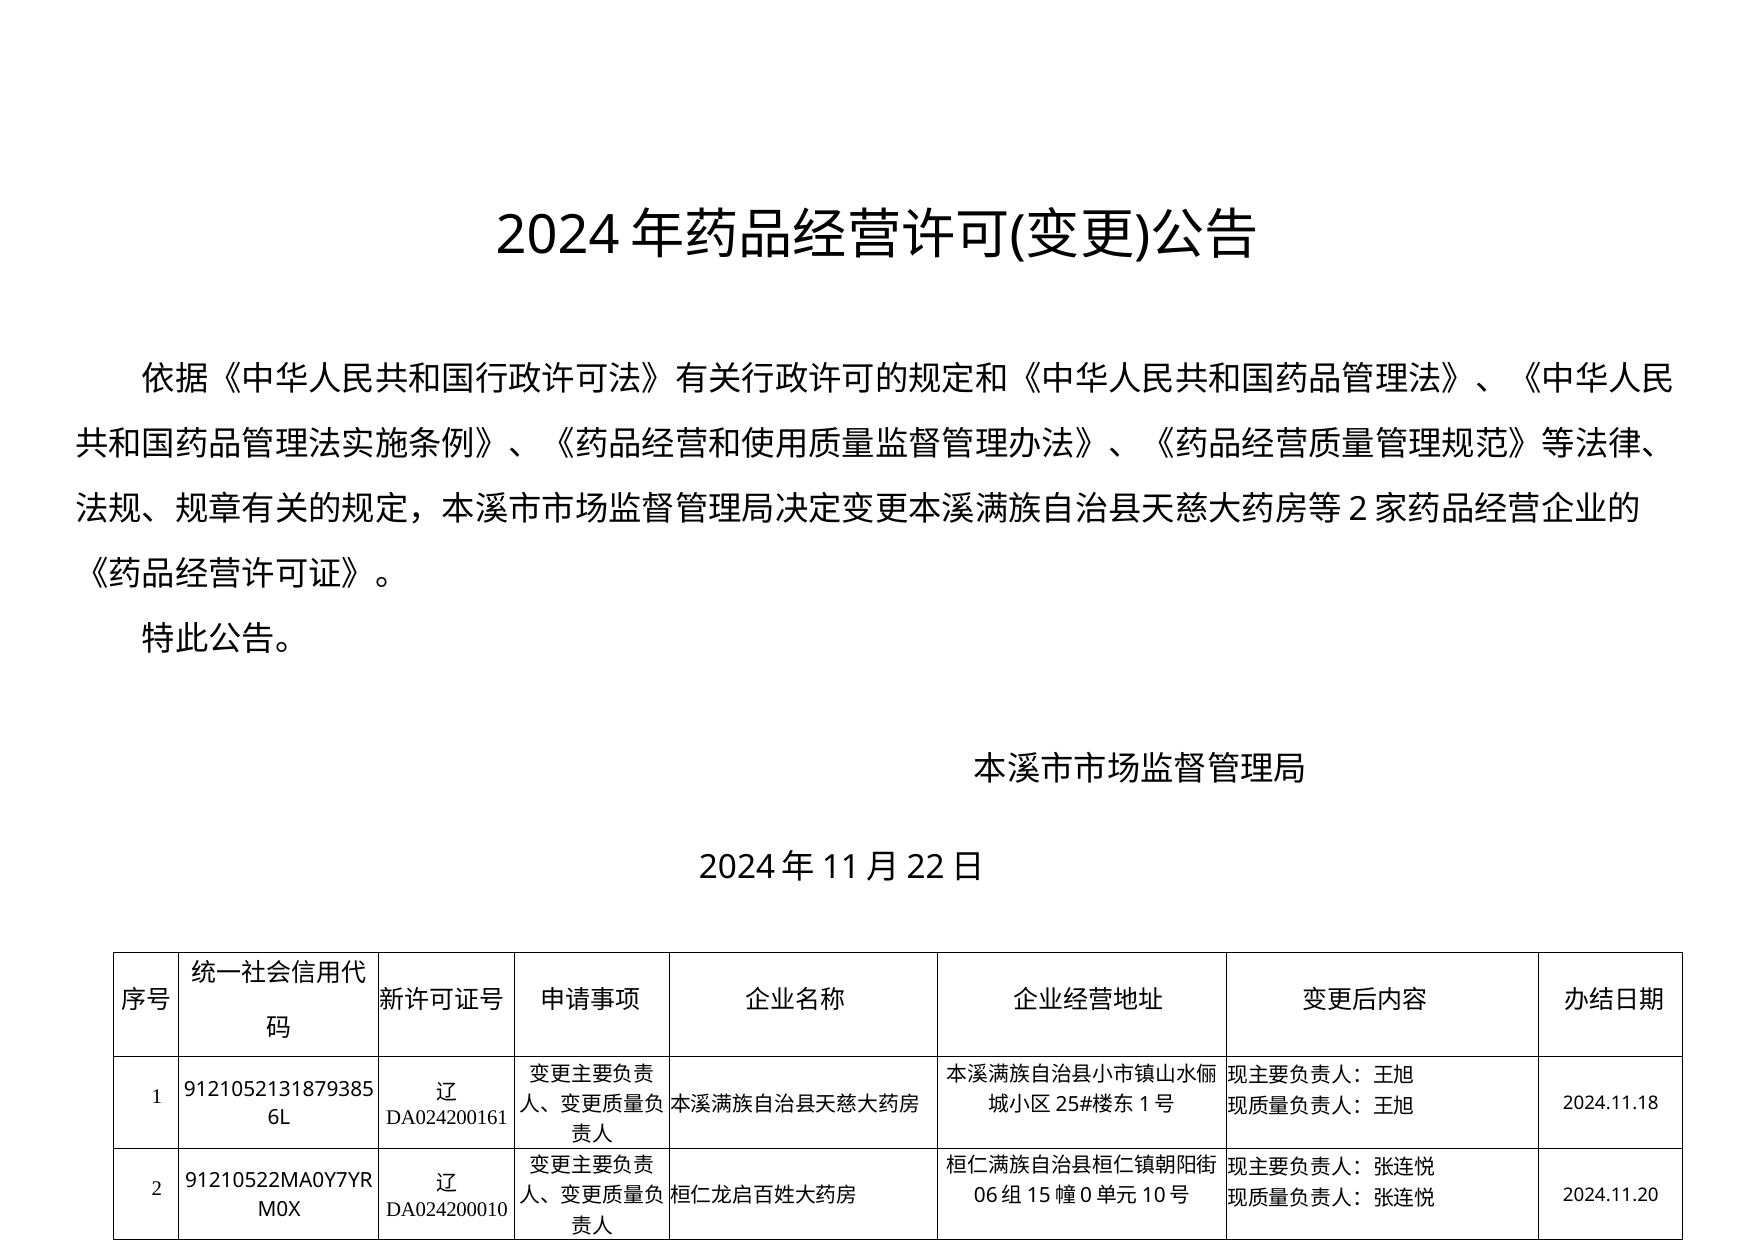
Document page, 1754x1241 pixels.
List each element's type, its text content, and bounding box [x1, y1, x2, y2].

table_header 企业名称 [670, 953, 937, 1056]
table_cell 桓仁满族自治县桓仁镇朝阳街06组15幢0单元10号 [938, 1149, 1226, 1239]
text 依据《中华人民共和国行政许可法》有关行政许可的规定和《中华人民共和国药品管理法》、《中华人民共和国药品管理法实施条例》、《药品经营和使用质量监督管理办法》、《药品经营质量管理规范》等法律、法规、规章有关的规定，本溪市市场监督管理局决定变更本溪满族自治县天慈大药房等2家药品经营企业的《药品经营许可证》。 [75, 344, 1679, 604]
table_cell 2024.11.20 [1539, 1149, 1682, 1239]
table_cell 1 [114, 1057, 178, 1147]
table_cell 本溪满族自治县小市镇山水俪城小区25#楼东1号 [938, 1057, 1226, 1147]
table_cell 桓仁龙启百姓大药房 [670, 1149, 937, 1239]
table_cell 2024.11.18 [1539, 1057, 1682, 1147]
table_cell 现主要负责人：张连悦 现质量负责人：张连悦 [1227, 1149, 1538, 1239]
text 2024年11月22日 [75, 831, 1679, 896]
table_cell 辽DA024200010 [379, 1149, 514, 1239]
table_header 变更后内容 [1227, 953, 1538, 1056]
table_cell 91210522MA0Y7YRM0X [179, 1149, 378, 1239]
table_header 申请事项 [515, 953, 669, 1056]
text 特此公告。 [75, 604, 1679, 669]
table_header 企业经营地址 [938, 953, 1226, 1056]
table_cell 辽DA024200161 [379, 1057, 514, 1147]
table_cell 变更主要负责人、变更质量负责人 [515, 1057, 669, 1147]
table_cell 变更主要负责人、变更质量负责人 [515, 1149, 669, 1239]
table_cell 2 [114, 1149, 178, 1239]
table_header 序号 [114, 953, 178, 1056]
table_header 新许可证号 [379, 953, 514, 1056]
table_header 办结日期 [1539, 953, 1682, 1056]
table_cell 现主要负责人：王旭 现质量负责人：王旭 [1227, 1057, 1538, 1147]
table_header 统一社会信用代码 [179, 953, 378, 1056]
text 2024年药品经营许可(变更)公告 [75, 181, 1679, 279]
text 本溪市市场监督管理局 [75, 734, 1679, 799]
table_cell 本溪满族自治县天慈大药房 [670, 1057, 937, 1147]
table_cell 91210521318793856L [179, 1057, 378, 1147]
